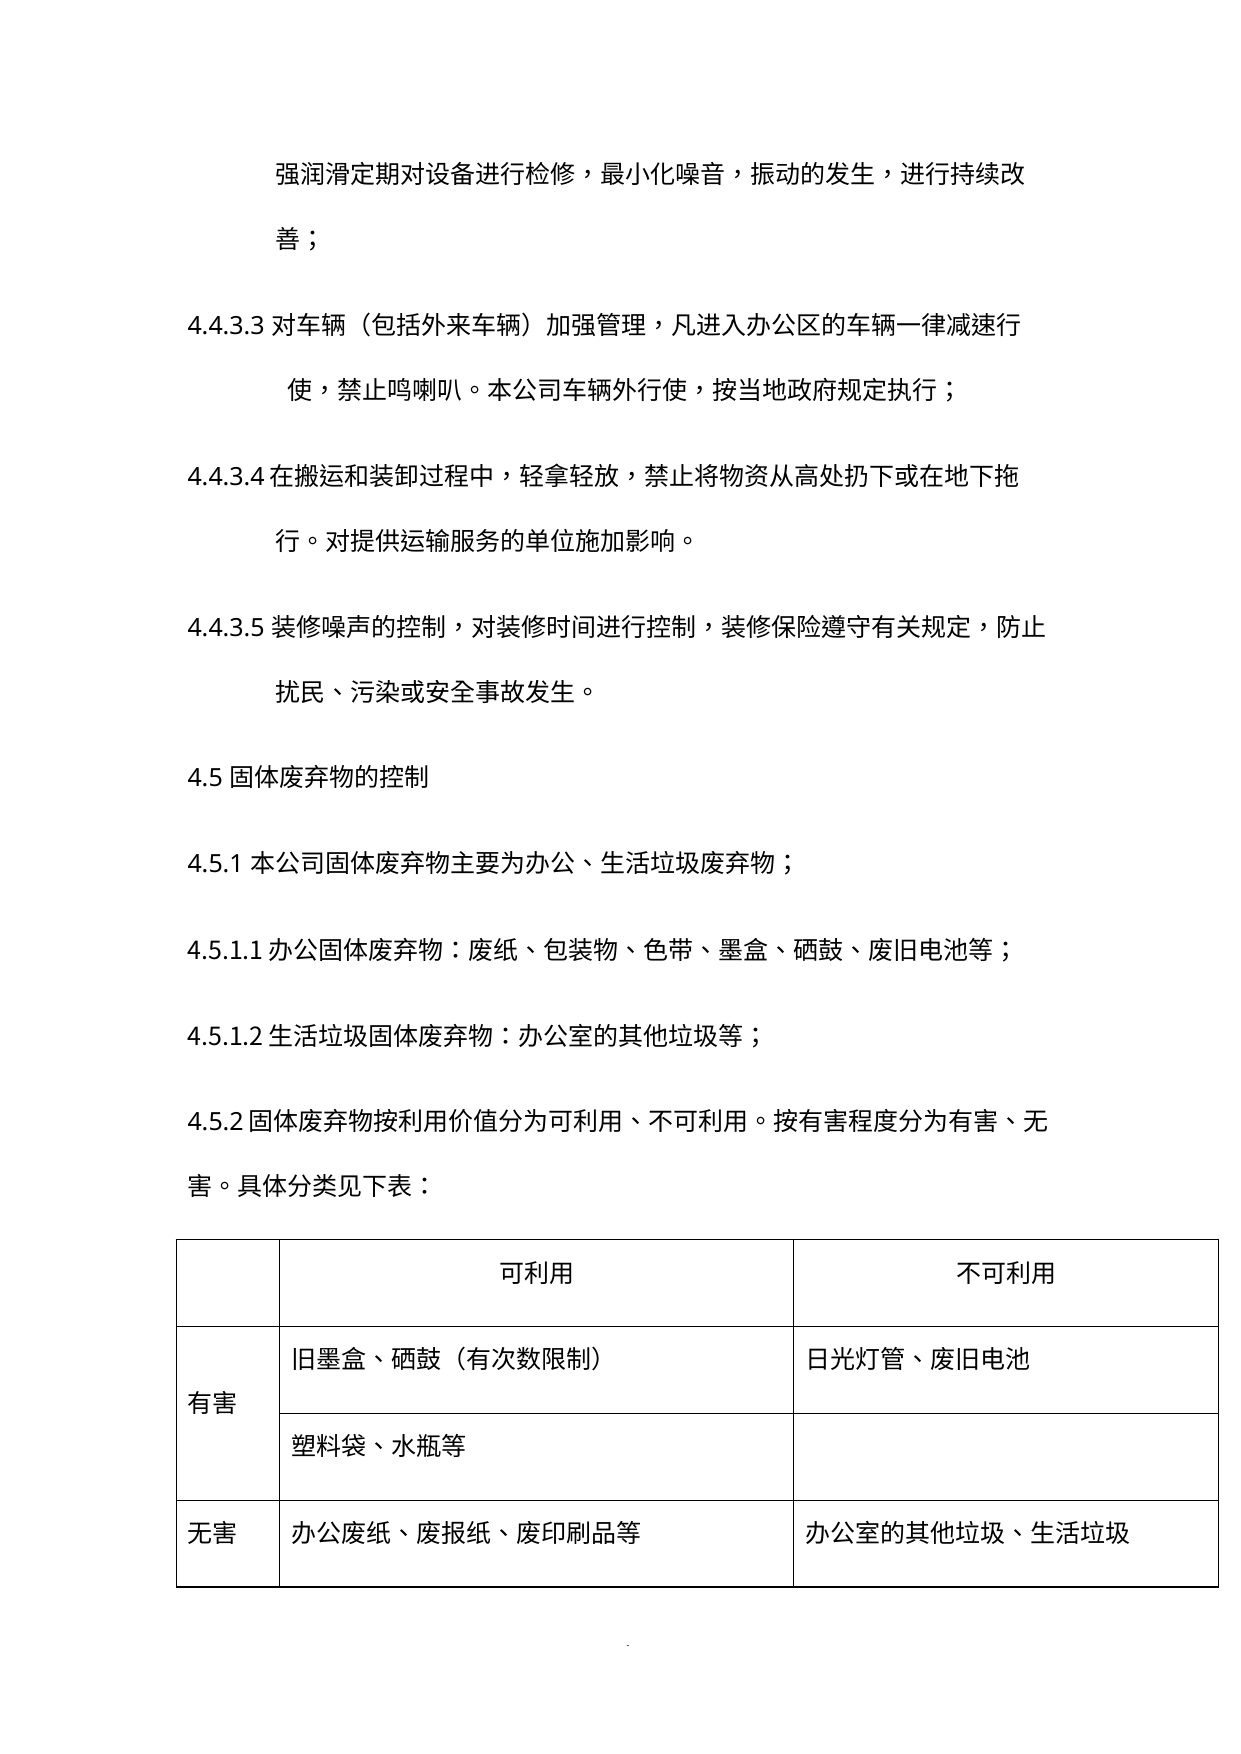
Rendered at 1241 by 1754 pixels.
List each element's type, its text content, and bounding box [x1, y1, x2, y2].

table_header 可利用 [280, 1240, 793, 1326]
table_header [177, 1240, 279, 1326]
text 4.5 固体废弃物的控制 [187, 745, 1053, 810]
text 4.5.2固体废弃物按利用价值分为可利用、不可利用。按有害程度分为有害、无害。具体分类见下表： [187, 1088, 1053, 1218]
table_cell [794, 1414, 1218, 1499]
table_cell 办公室的其他垃圾、生活垃圾 [794, 1501, 1218, 1586]
text 4.5.1 本公司固体废弃物主要为办公、生活垃圾废弃物； [187, 831, 1053, 896]
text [187, 141, 1053, 271]
text 4.5.1.2生活垃圾固体废弃物：办公室的其他垃圾等； [187, 1002, 1053, 1067]
table_cell 办公废纸、废报纸、废印刷品等 [280, 1501, 793, 1586]
table_cell 日光灯管、废旧电池 [794, 1327, 1218, 1413]
table_cell 旧墨盒、硒鼓（有次数限制） [280, 1327, 793, 1413]
text 4.4.3.5 装修噪声的控制，对装修时间进行控制，装修保险遵守有关规定，防止扰民、污染或安全事故发生。 [187, 594, 1053, 724]
text 4.4.3.3 对车辆（包括外来车辆）加强管理，凡进入办公区的车辆一律减速行使，禁止鸣喇叭。本公司车辆外行使，按当地政府规定执行； [187, 292, 1053, 422]
table_cell 塑料袋、水瓶等 [280, 1414, 793, 1499]
table_header 不可利用 [794, 1240, 1218, 1326]
table_cell 有害 [177, 1327, 279, 1499]
table_cell 无害 [177, 1501, 279, 1586]
text 4.4.3.4在搬运和装卸过程中，轻拿轻放，禁止将物资从高处扔下或在地下拖行。对提供运输服务的单位施加影响。 [187, 443, 1053, 573]
text 4.5.1.1办公固体废弃物：废纸、包装物、色带、墨盒、硒鼓、废旧电池等； [187, 916, 1053, 981]
